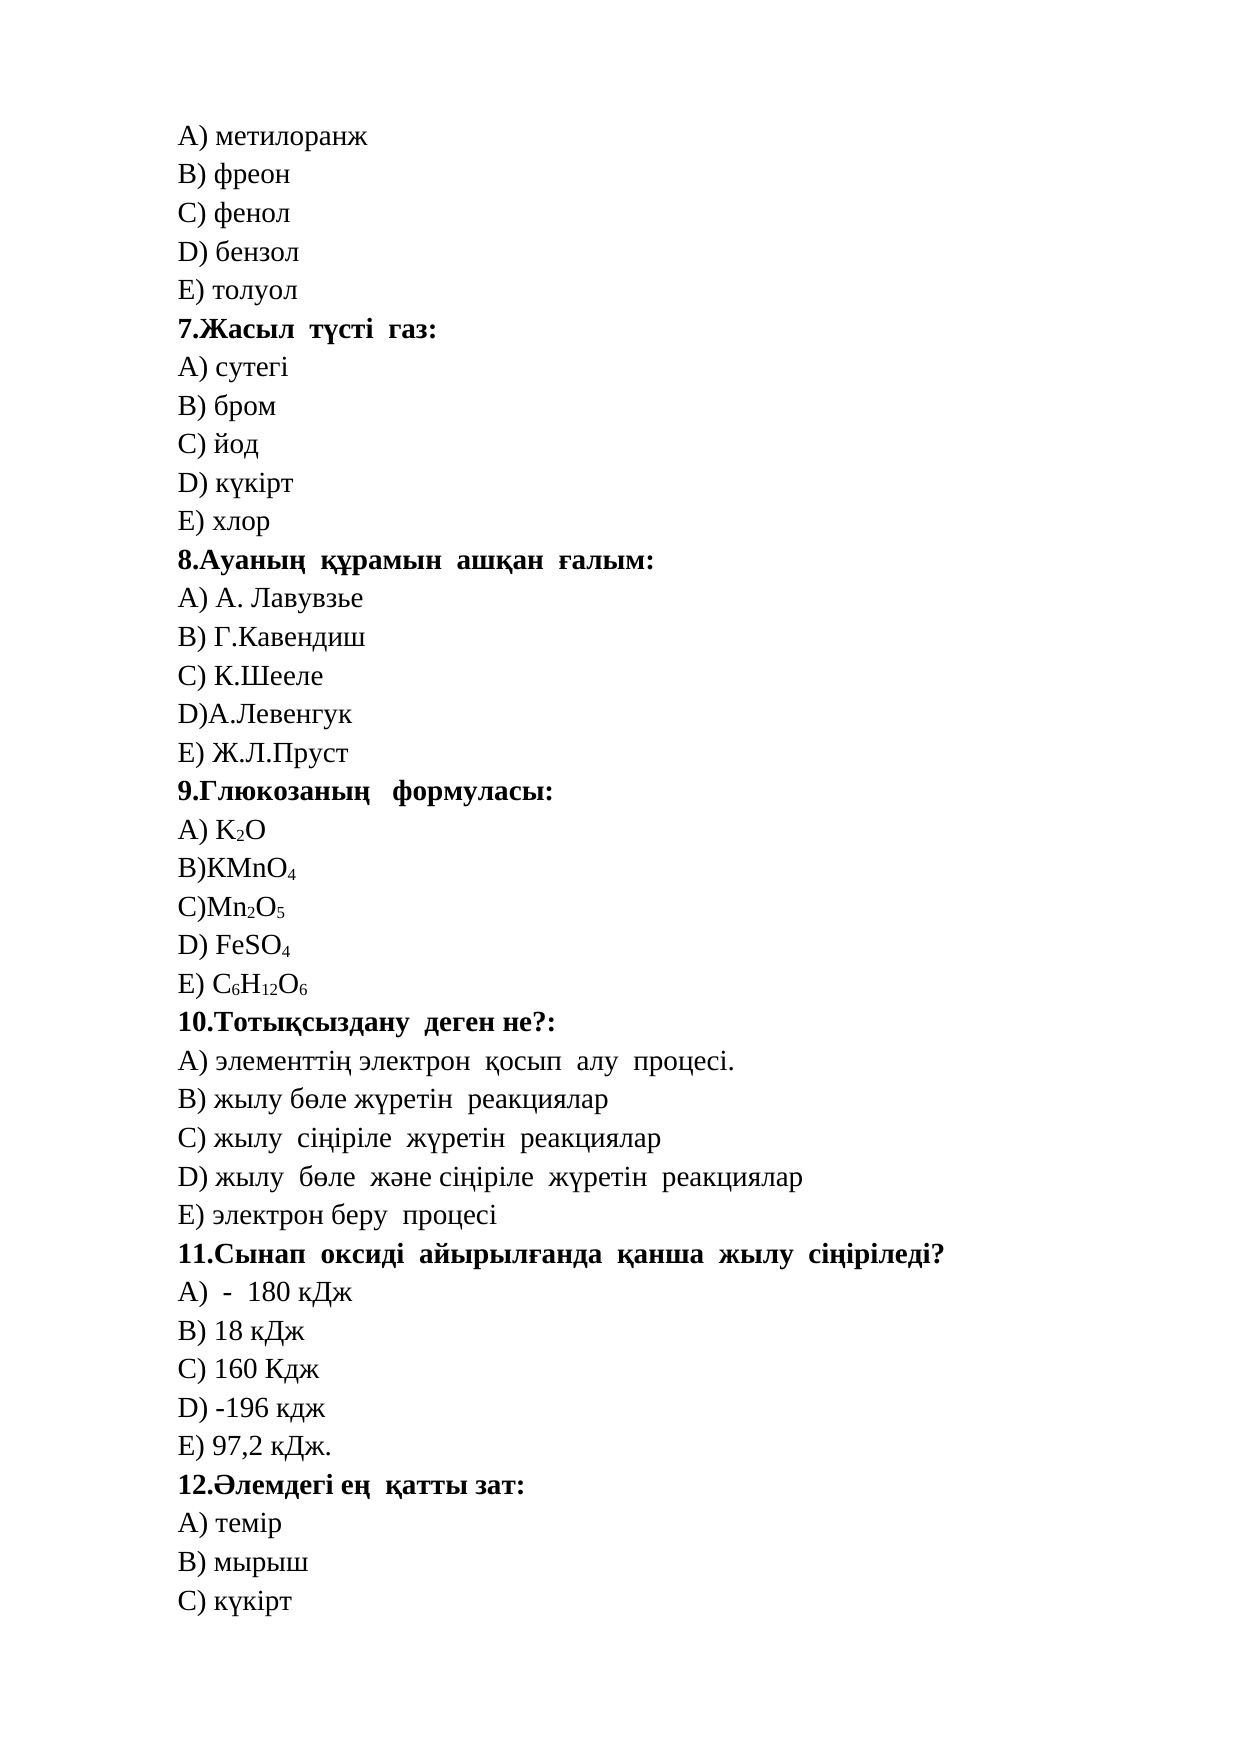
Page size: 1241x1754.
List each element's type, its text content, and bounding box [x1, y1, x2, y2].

text С) жылу сіңіріле жүретін реакциялар [177, 1120, 1152, 1154]
text 10.Тотықсыздану деген не?: [177, 1004, 1152, 1038]
text D) күкірт [177, 465, 1152, 498]
text С) йод [177, 426, 1152, 460]
text 8.Ауаның құрамын ашқан ғалым: [177, 542, 1152, 576]
text В) Г.Кавендиш [177, 619, 1152, 653]
text В) бром [177, 388, 1152, 421]
text В) мырыш [177, 1544, 1152, 1578]
text С) күкірт [177, 1583, 1152, 1616]
text 11.Сынап оксиді айырылғанда қанша жылу сіңіріледі? [177, 1236, 1152, 1269]
text Е) толуол [177, 272, 1152, 306]
text Е) 97,2 кДж. [177, 1428, 1152, 1462]
text С)Mn2O5 [177, 889, 1152, 922]
text А) А. Лавувзье [177, 581, 1152, 614]
text D) жылу бөле және сіңіріле жүретін реакциялар [177, 1159, 1152, 1192]
text Е) С6Н12О6 [177, 966, 1152, 999]
text А) - 180 кДж [177, 1274, 1152, 1308]
text В) жылу бөле жүретін реакциялар [177, 1082, 1152, 1115]
text 7.Жасыл түсті газ: [177, 311, 1152, 344]
text С) 160 Кдж [177, 1351, 1152, 1385]
text В) фреон [177, 157, 1152, 190]
text С) фенол [177, 195, 1152, 229]
text Е) Ж.Л.Пруст [177, 735, 1152, 768]
text А) элементтің электрон қосып алу процесі. [177, 1043, 1152, 1077]
text D) бензол [177, 234, 1152, 267]
text А) метилоранж [177, 118, 1152, 152]
text 12.Әлемдегі ең қатты зат: [177, 1467, 1152, 1501]
text А) K2O [177, 812, 1152, 845]
text А) сутегі [177, 349, 1152, 383]
text В) 18 кДж [177, 1313, 1152, 1346]
text Е) хлор [177, 503, 1152, 537]
text D) FeSO4 [177, 927, 1152, 961]
text А) темір [177, 1506, 1152, 1539]
text D)А.Левенгук [177, 696, 1152, 730]
text Е) электрон беру процесі [177, 1197, 1152, 1231]
text D) -196 кдж [177, 1390, 1152, 1423]
text В)КМnO4 [177, 850, 1152, 884]
text 9.Глюкозаның формуласы: [177, 773, 1152, 807]
text С) К.Шееле [177, 658, 1152, 691]
